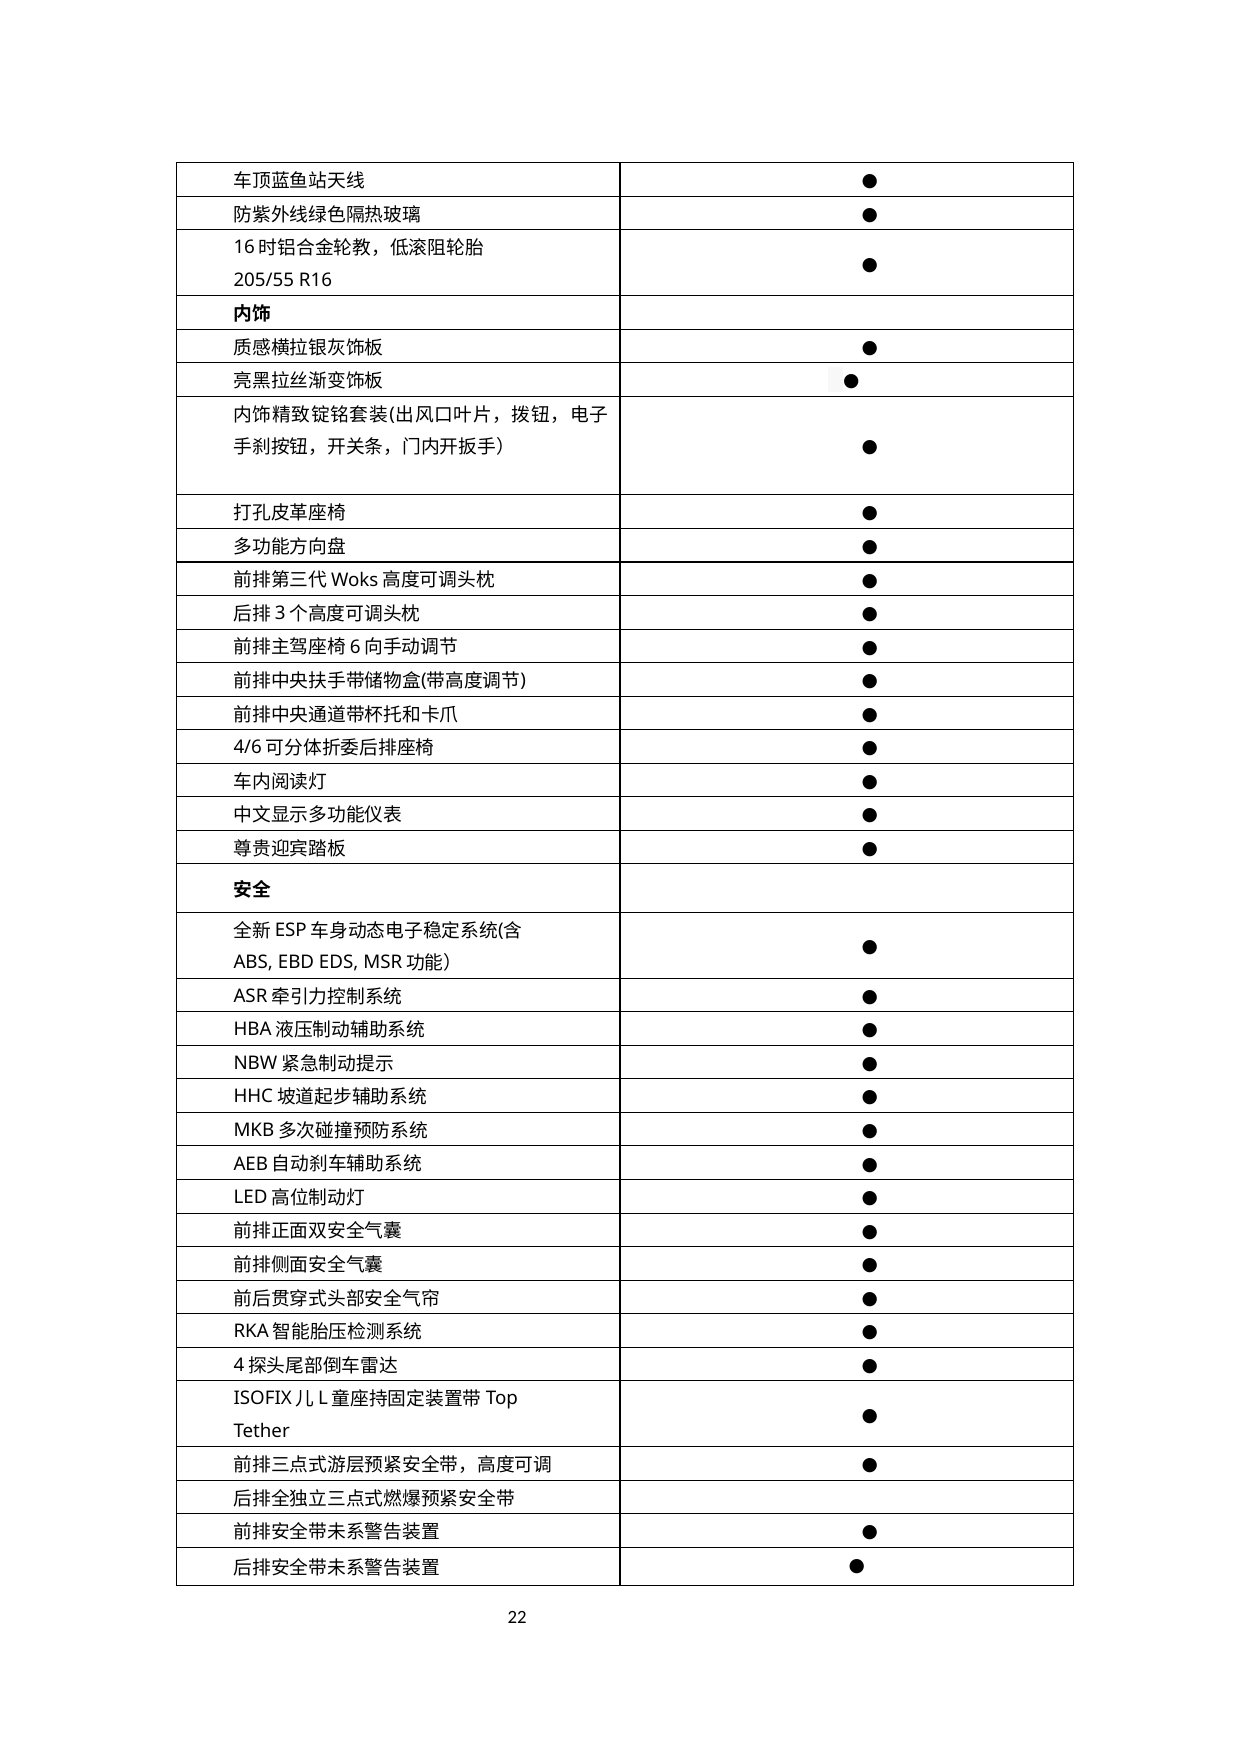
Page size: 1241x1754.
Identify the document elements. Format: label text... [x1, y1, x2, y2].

table_cell [621, 1481, 1073, 1513]
table_cell ● [621, 230, 1073, 295]
table_cell HBA液压制动辅助系统 [177, 1012, 619, 1045]
table_cell ● [621, 979, 1073, 1011]
table_cell 车顶蓝鱼站天线 [177, 163, 619, 196]
table_cell 16时铝合金轮教，低滚阻轮胎 205/55 R16 [177, 230, 619, 295]
table_cell 前排正面双安全气囊 [177, 1214, 619, 1246]
table_cell ● [621, 831, 1073, 863]
table_cell ● [621, 730, 1073, 763]
table_cell ● [621, 1514, 1073, 1547]
table_cell ISOFIX儿L童座持固定装置带 Top Tether [177, 1381, 619, 1446]
table_cell 全新ESP车身动态电子稳定系统(含 ABS, EBD EDS, MSR功能） [177, 913, 619, 978]
table_cell 4探头尾部倒车雷达 [177, 1348, 619, 1380]
table_cell 后排3个高度可调头枕 [177, 596, 619, 628]
table_cell 中文显示多功能仪表 [177, 797, 619, 830]
table_cell NBW紧急制动提示 [177, 1046, 619, 1078]
table_cell 前排三点式游层预紧安全带，高度可调 [177, 1447, 619, 1480]
table_cell ● [621, 630, 1073, 662]
table_cell ● [621, 1314, 1073, 1347]
table_cell ● [621, 1012, 1073, 1045]
table_cell 打孔皮革座椅 [177, 495, 619, 528]
table_cell ● [621, 1247, 1073, 1279]
table_cell 前排第三代Woks高度可调头枕 [177, 563, 619, 595]
table_cell [621, 296, 1073, 329]
table_cell 内饰精致锭铭套装(出风口叶片，拨钮，电子手刹按钮，开关条，门内开扳手） [177, 397, 619, 494]
table_cell 后排安全带未系警告装置 [177, 1548, 619, 1585]
table_cell 多功能方向盘 [177, 529, 619, 561]
table_cell ● [621, 397, 1073, 494]
table_cell ● [621, 330, 1073, 362]
table_cell 前排中央通道带杯托和卡爪 [177, 697, 619, 729]
table_cell 防紫外线绿色隔热玻璃 [177, 197, 619, 229]
table_cell ● [621, 495, 1073, 528]
table_cell ● [621, 1548, 1073, 1585]
table_cell ● [621, 913, 1073, 978]
table_cell ● [621, 1348, 1073, 1380]
table_cell ● [621, 1146, 1073, 1179]
table_cell ● [621, 596, 1073, 628]
table_cell 质感横拉银灰饰板 [177, 330, 619, 362]
table_cell 4/6可分体折委后排座椅 [177, 730, 619, 763]
table_cell MKB多次碰撞预防系统 [177, 1113, 619, 1145]
table_cell 内饰 [177, 296, 619, 329]
table_cell ● [621, 663, 1073, 696]
table_cell 前后贯穿式头部安全气帘 [177, 1281, 619, 1313]
table_cell ● [621, 363, 1073, 396]
table_cell ● [621, 563, 1073, 595]
table_cell HHC坡道起步辅助系统 [177, 1079, 619, 1112]
table_cell ● [621, 1214, 1073, 1246]
table_cell ● [621, 1079, 1073, 1112]
table_cell ● [621, 797, 1073, 830]
table_cell LED高位制动灯 [177, 1180, 619, 1212]
table_cell ● [621, 1046, 1073, 1078]
table_cell ● [621, 1447, 1073, 1480]
table_cell 亮黑拉丝渐变饰板 [177, 363, 619, 396]
table_cell ● [621, 197, 1073, 229]
table_cell ● [621, 1281, 1073, 1313]
table_cell ● [621, 764, 1073, 796]
table_cell 车内阅读灯 [177, 764, 619, 796]
table_cell ● [621, 1180, 1073, 1212]
table_cell 前排侧面安全气囊 [177, 1247, 619, 1279]
table_cell 尊贵迎宾踏板 [177, 831, 619, 863]
table_cell [621, 864, 1073, 912]
table_cell ● [621, 697, 1073, 729]
table_cell 前排中央扶手带储物盒(带高度调节) [177, 663, 619, 696]
table_cell ● [621, 163, 1073, 196]
table_cell AEB自动刹车辅助系统 [177, 1146, 619, 1179]
table_cell ● [621, 1113, 1073, 1145]
table_cell ASR牵引力控制系统 [177, 979, 619, 1011]
table_cell 前排安全带未系警告装置 [177, 1514, 619, 1547]
table_cell ● [621, 1381, 1073, 1446]
table_cell 后排全独立三点式燃爆预紧安全带 [177, 1481, 619, 1513]
table_cell 安全 [177, 864, 619, 912]
table_cell ● [621, 529, 1073, 561]
table_cell 前排主驾座椅6向手动调节 [177, 630, 619, 662]
table_cell RKA智能胎压检测系统 [177, 1314, 619, 1347]
